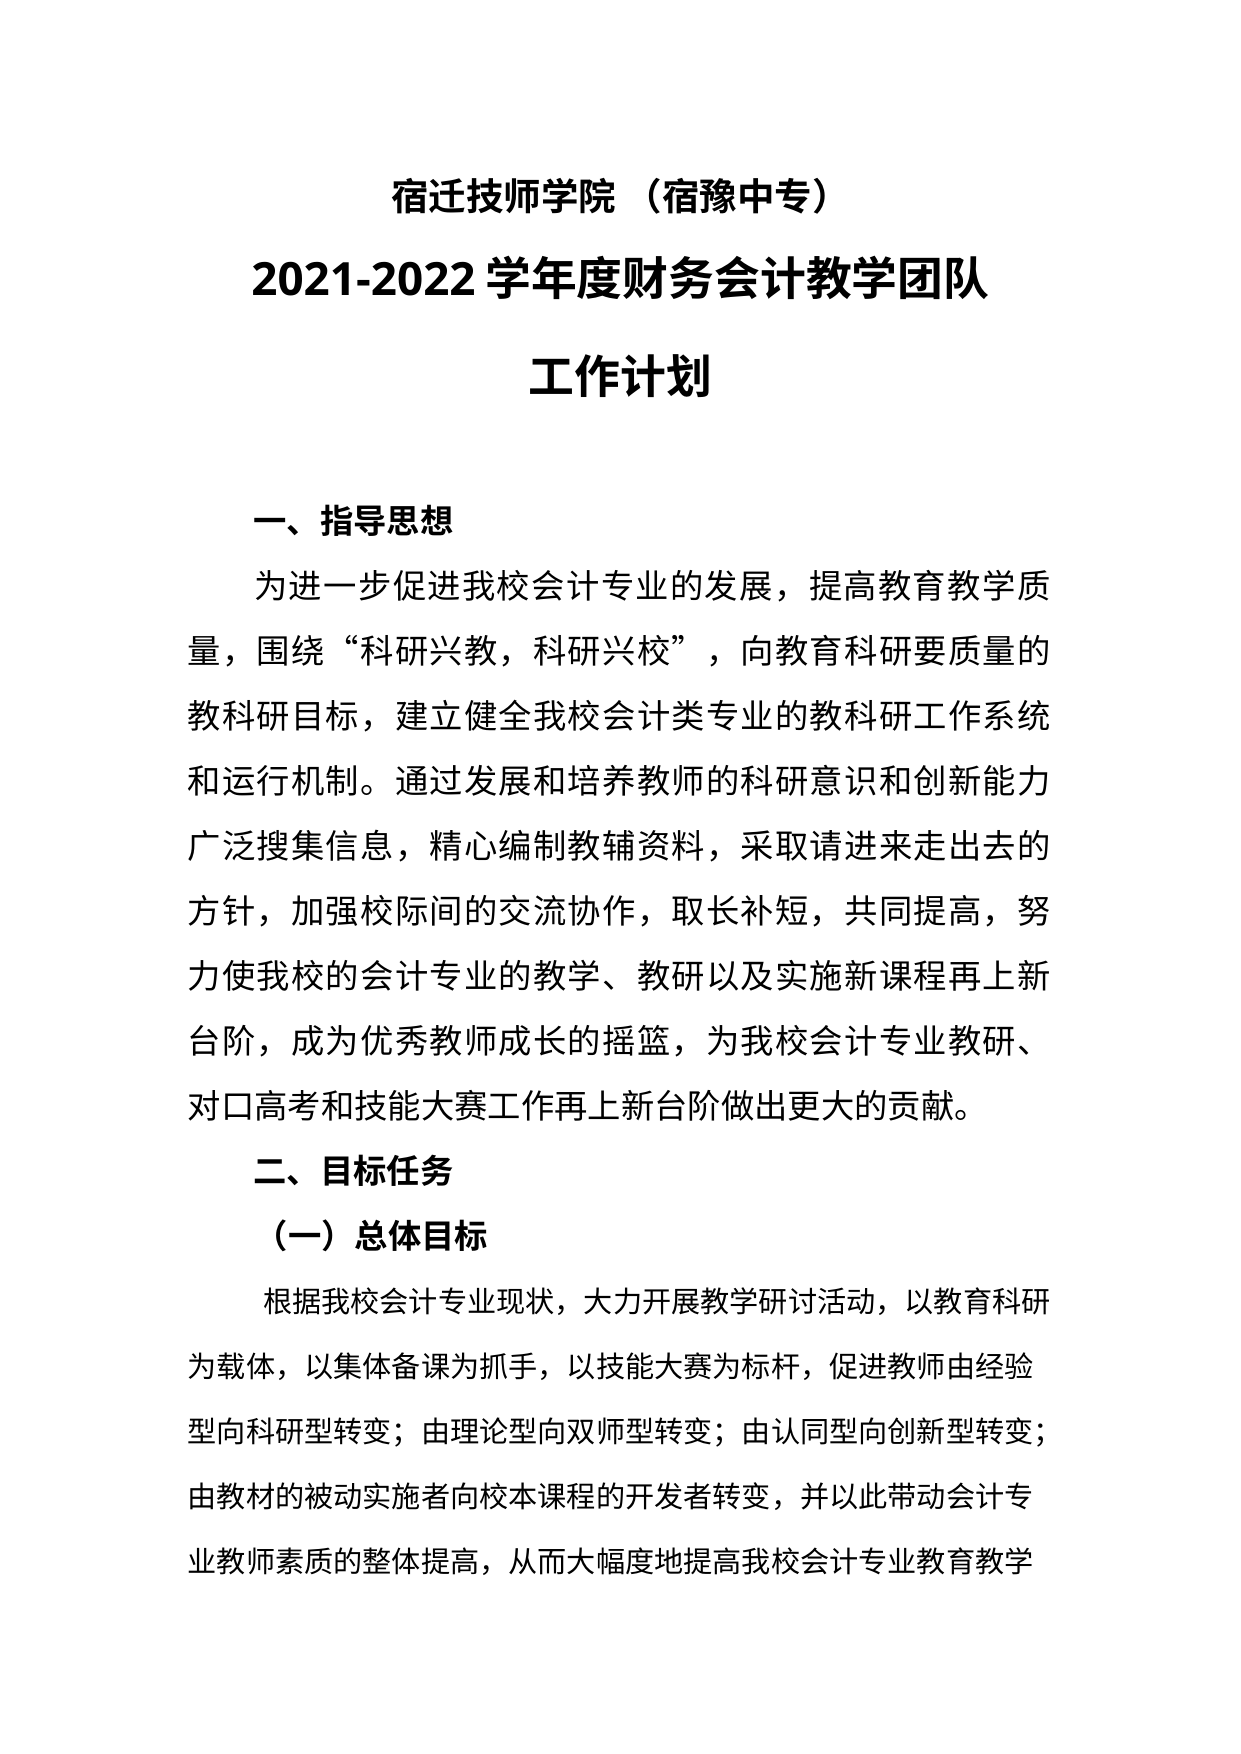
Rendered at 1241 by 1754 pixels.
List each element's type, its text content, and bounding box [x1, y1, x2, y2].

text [187, 1267, 1053, 1592]
text 为进一步促进我校会计专业的发展，提高教育教学质量，围绕“科研兴教，科研兴校”，向教育科研要质量的教科研目标，建立健全我校会计类专业的教科研工作系统和运行机制。通过发展和培养教师的科研意识和创新能力，广泛搜集信息，精心编制教辅资料，采取请进来走出去的方针，加强校际间的交流协作，取长补短，共同提高，努力使我校的会计专业的教学、教研以及实施新课程再上新台阶，成为优秀教师成长的摇篮，为我校会计专业教研、对口高考和技能大赛工作再上新台阶做出更大的贡献。 [187, 552, 1053, 1137]
text 一、指导思想 [187, 487, 1053, 552]
text 工作计划 [187, 324, 1053, 422]
text 2021-2022学年度财务会计教学团队 [187, 227, 1053, 324]
text 宿迁技师学院 （宿豫中专） [187, 162, 1053, 227]
text （一）总体目标 [187, 1202, 1053, 1267]
text 二、目标任务 [187, 1137, 1053, 1202]
